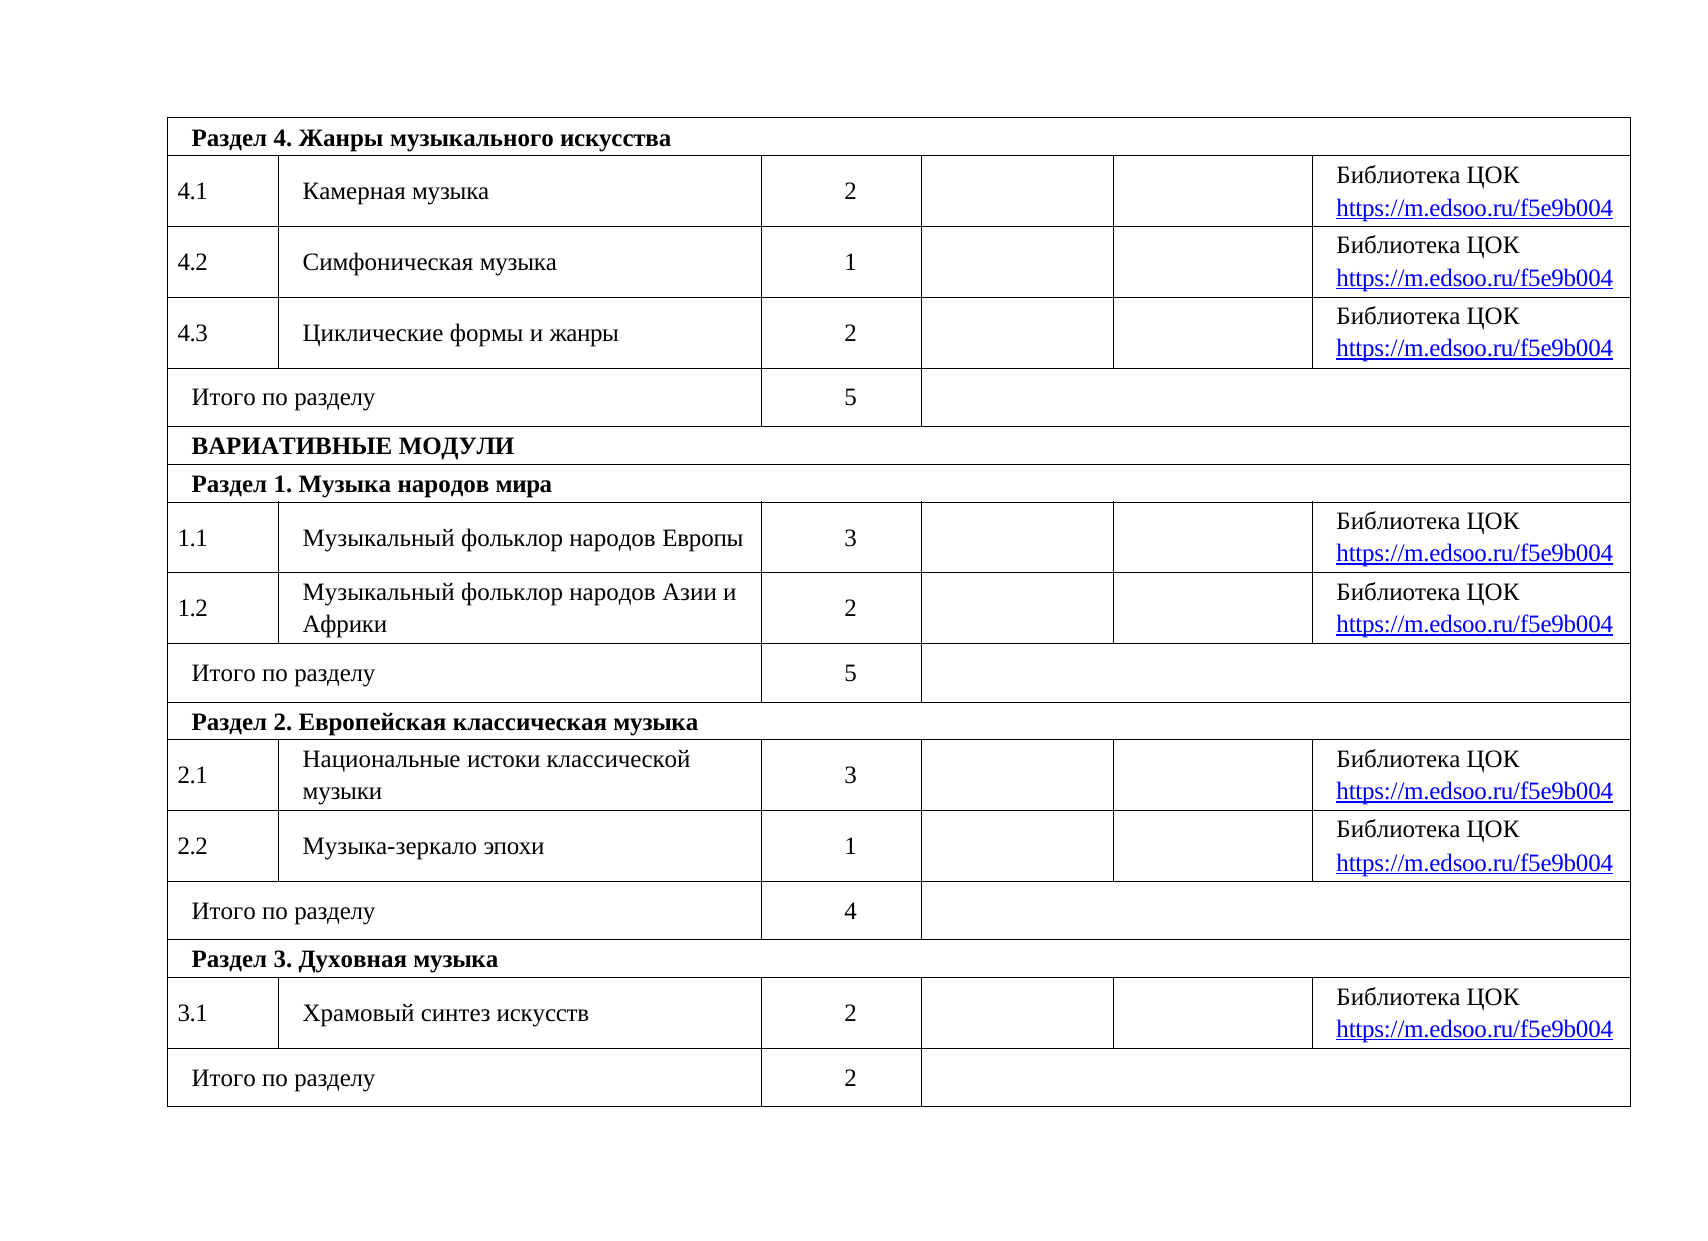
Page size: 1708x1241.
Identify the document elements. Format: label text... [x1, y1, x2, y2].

table_cell [922, 882, 1630, 939]
table_cell 1 [762, 811, 921, 881]
table_cell Библиотека ЦОК https://m.edsoo.ru/f5e9b004 [1313, 503, 1630, 572]
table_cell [1313, 156, 1630, 226]
table_cell 5 [762, 369, 921, 426]
table_cell 3 [762, 740, 921, 810]
table_cell [922, 503, 1113, 572]
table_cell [1313, 227, 1630, 296]
table_cell [922, 978, 1113, 1048]
table_cell [922, 369, 1630, 426]
table_cell [1114, 156, 1312, 226]
table_cell 1 [762, 227, 921, 296]
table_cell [1313, 978, 1630, 1048]
table_cell 2.2 [168, 811, 278, 881]
table_cell 1.1 [168, 503, 278, 572]
table_cell Итого по разделу [168, 369, 761, 426]
table_cell Музыка-зеркало эпохи [279, 811, 761, 881]
table_cell [1114, 298, 1312, 367]
table_cell [1114, 573, 1312, 643]
table_header Раздел 4. Жанры музыкального искусства [168, 118, 1630, 155]
table_cell [922, 156, 1113, 226]
table_cell [1114, 740, 1312, 810]
table_cell [1114, 978, 1312, 1048]
table_cell 4.2 [168, 227, 278, 296]
table_cell Итого по разделу [168, 882, 761, 939]
table_cell 4.3 [168, 298, 278, 367]
table_cell [922, 644, 1630, 701]
table_cell 2 [762, 1049, 921, 1106]
table_cell 2.1 [168, 740, 278, 810]
table_cell ВАРИАТИВНЫЕ МОДУЛИ [168, 427, 1630, 464]
table_cell [922, 740, 1113, 810]
table_cell Храмовый синтез искусств [279, 978, 761, 1048]
table_cell 2 [762, 298, 921, 367]
table_cell Раздел 3. Духовная музыка [168, 940, 1630, 977]
table_cell Музыкальный фольклор народов Европы [279, 503, 761, 572]
table_cell 2 [762, 573, 921, 643]
table_cell Итого по разделу [168, 1049, 761, 1106]
table_cell [922, 811, 1113, 881]
table_cell 2 [762, 156, 921, 226]
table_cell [1313, 811, 1630, 881]
table_cell Камерная музыка [279, 156, 761, 226]
table_cell 4.1 [168, 156, 278, 226]
table_cell 3.1 [168, 978, 278, 1048]
table_cell Симфоническая музыка [279, 227, 761, 296]
table_cell Раздел 1. Музыка народов мира [168, 465, 1630, 501]
table_cell [1114, 811, 1312, 881]
table_cell [922, 1049, 1630, 1106]
table_cell Библиотека ЦОК https://m.edsoo.ru/f5e9b004 [1313, 740, 1630, 810]
table_cell Музыкальный фольклор народов Азии и Африки [279, 573, 761, 643]
table_cell [1114, 227, 1312, 296]
table_cell [922, 573, 1113, 643]
table_cell [922, 227, 1113, 296]
table_cell Национальные истоки классической музыки [279, 740, 761, 810]
table_cell Библиотека ЦОК https://m.edsoo.ru/f5e9b004 [1313, 298, 1630, 367]
table_cell Библиотека ЦОК https://m.edsoo.ru/f5e9b004 [1313, 573, 1630, 643]
table_cell Циклические формы и жанры [279, 298, 761, 367]
table_cell [922, 298, 1113, 367]
table_cell 4 [762, 882, 921, 939]
table_cell 3 [762, 503, 921, 572]
table_cell [1114, 503, 1312, 572]
table_cell Итого по разделу [168, 644, 761, 701]
table_cell 1.2 [168, 573, 278, 643]
table_cell 2 [762, 978, 921, 1048]
table_cell Раздел 2. Европейская классическая музыка [168, 703, 1630, 739]
table_cell 5 [762, 644, 921, 701]
